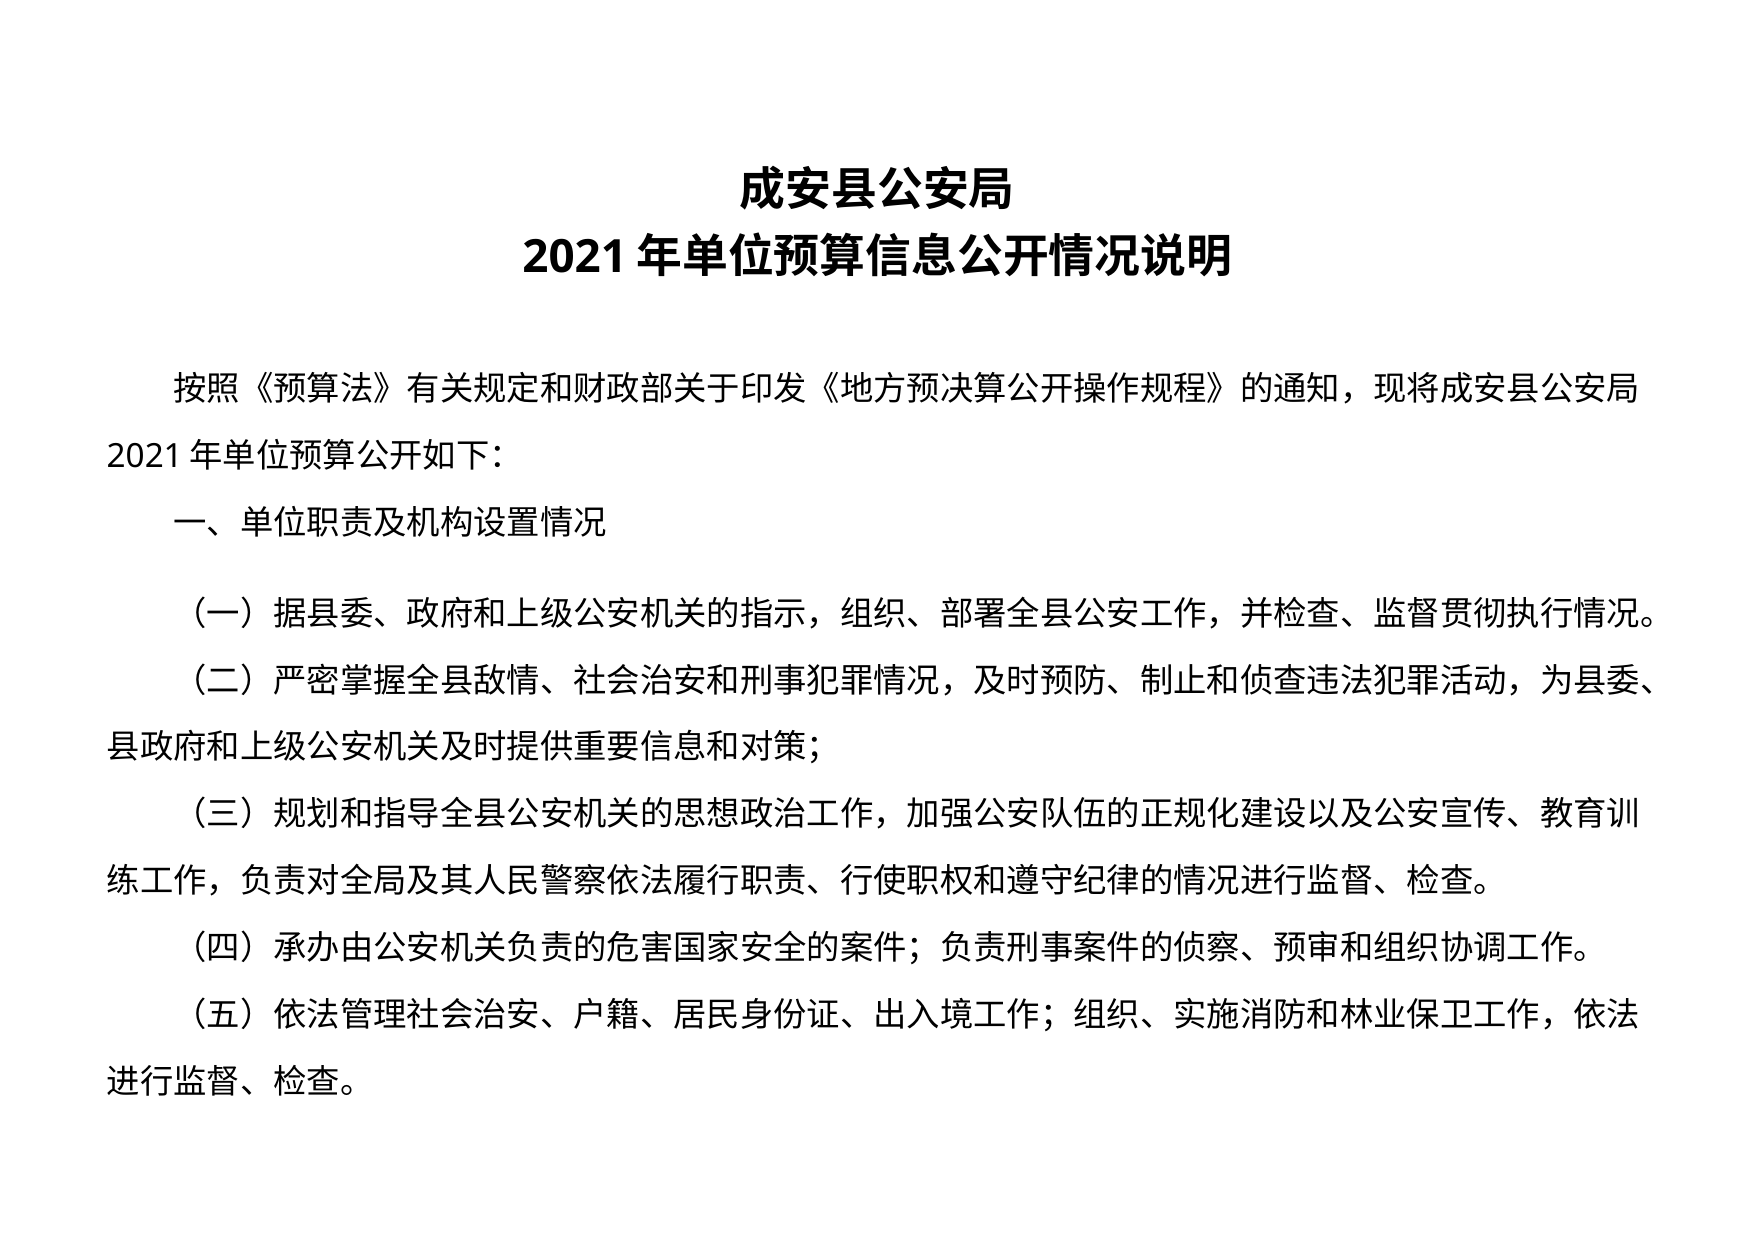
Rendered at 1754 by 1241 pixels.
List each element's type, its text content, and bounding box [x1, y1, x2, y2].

text 2021年单位预算信息公开情况说明 [106, 219, 1648, 286]
text （二）严密掌握全县敌情、社会治安和刑事犯罪情况，及时预防、制止和侦查违法犯罪活动，为县委、县政府和上级公安机关及时提供重要信息和对策； [106, 644, 1648, 778]
text （三）规划和指导全县公安机关的思想政治工作，加强公安队伍的正规化建设以及公安宣传、教育训练工作，负责对全局及其人民警察依法履行职责、行使职权和遵守纪律的情况进行监督、检查。 [106, 778, 1648, 912]
text （五）依法管理社会治安、户籍、居民身份证、出入境工作；组织、实施消防和林业保卫工作，依法进行监督、检查。 [106, 978, 1648, 1112]
text 成安县公安局 [106, 152, 1648, 219]
text （一）据县委、政府和上级公安机关的指示，组织、部署全县公安工作，并检查、监督贯彻执行情况。 [106, 577, 1648, 644]
list 单位职责及机构设置情况 [106, 486, 1648, 553]
text （四）承办由公安机关负责的危害国家安全的案件；负责刑事案件的侦察、预审和组织协调工作。 [106, 912, 1648, 978]
text 按照《预算法》有关规定和财政部关于印发《地方预决算公开操作规程》的通知，现将成安县公安局2021年单位预算公开如下： [106, 353, 1648, 486]
